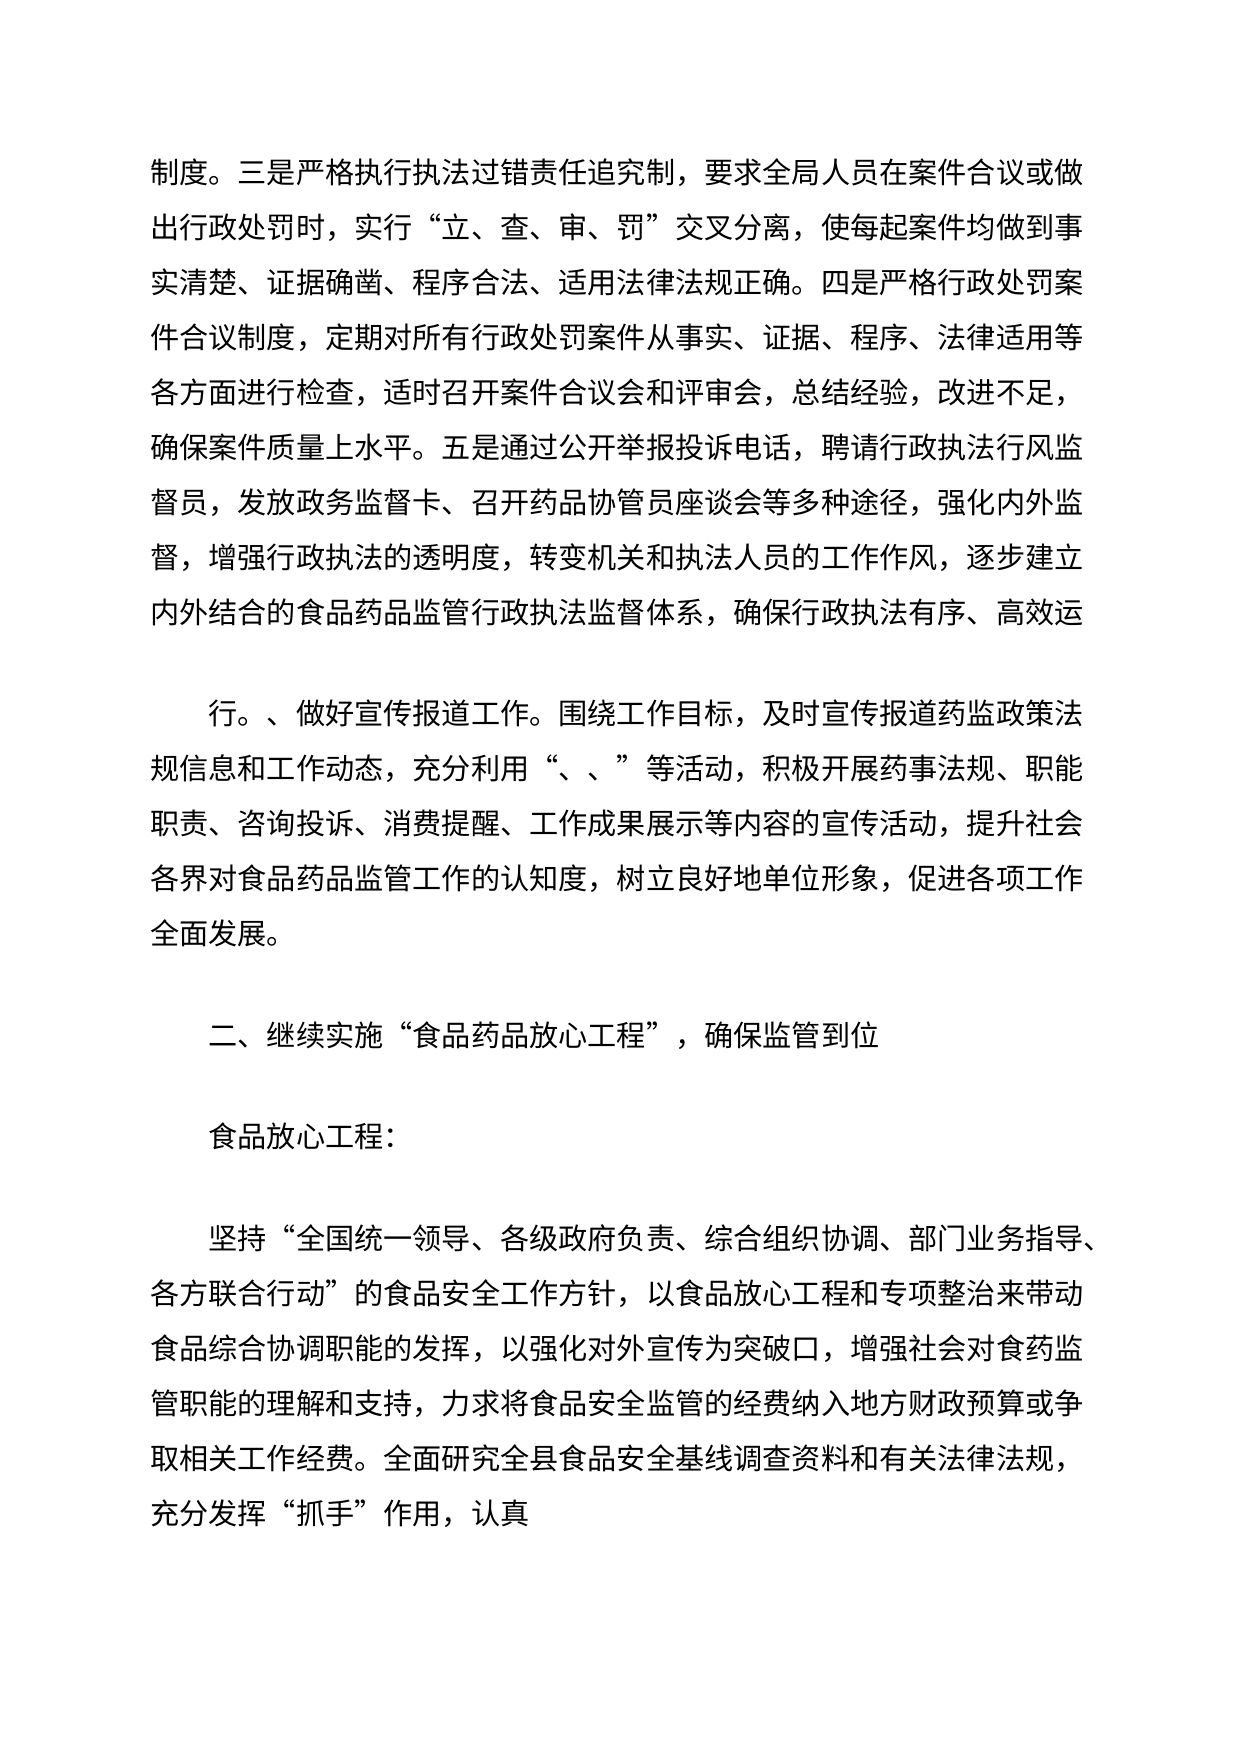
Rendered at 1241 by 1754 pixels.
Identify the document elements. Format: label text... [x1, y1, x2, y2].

text 食品放心工程： [150, 1114, 1090, 1156]
text 二、继续实施“食品药品放心工程”，确保监管到位 [150, 1012, 1090, 1054]
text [150, 150, 1090, 631]
text 行。、做好宣传报道工作。围绕工作目标，及时宣传报道药监政策法规信息和工作动态，充分利用“、、”等活动，积极开展药事法规、职能职责、咨询投诉、消费提醒、工作成果展示等内容的宣传活动，提升社会各界对食品药品监管工作的认知度，树立良好地单位形象，促进各项工作全面发展。 [150, 691, 1090, 953]
text 坚持“全国统一领导、各级政府负责、综合组织协调、部门业务指导、各方联合行动”的食品安全工作方针，以食品放心工程和专项整治来带动食品综合协调职能的发挥，以强化对外宣传为突破口，增强社会对食药监管职能的理解和支持，力求将食品安全监管的经费纳入地方财政预算或争取相关工作经费。全面研究全县食品安全基线调查资料和有关法律法规，充分发挥“抓手”作用，认真 [150, 1216, 1090, 1533]
